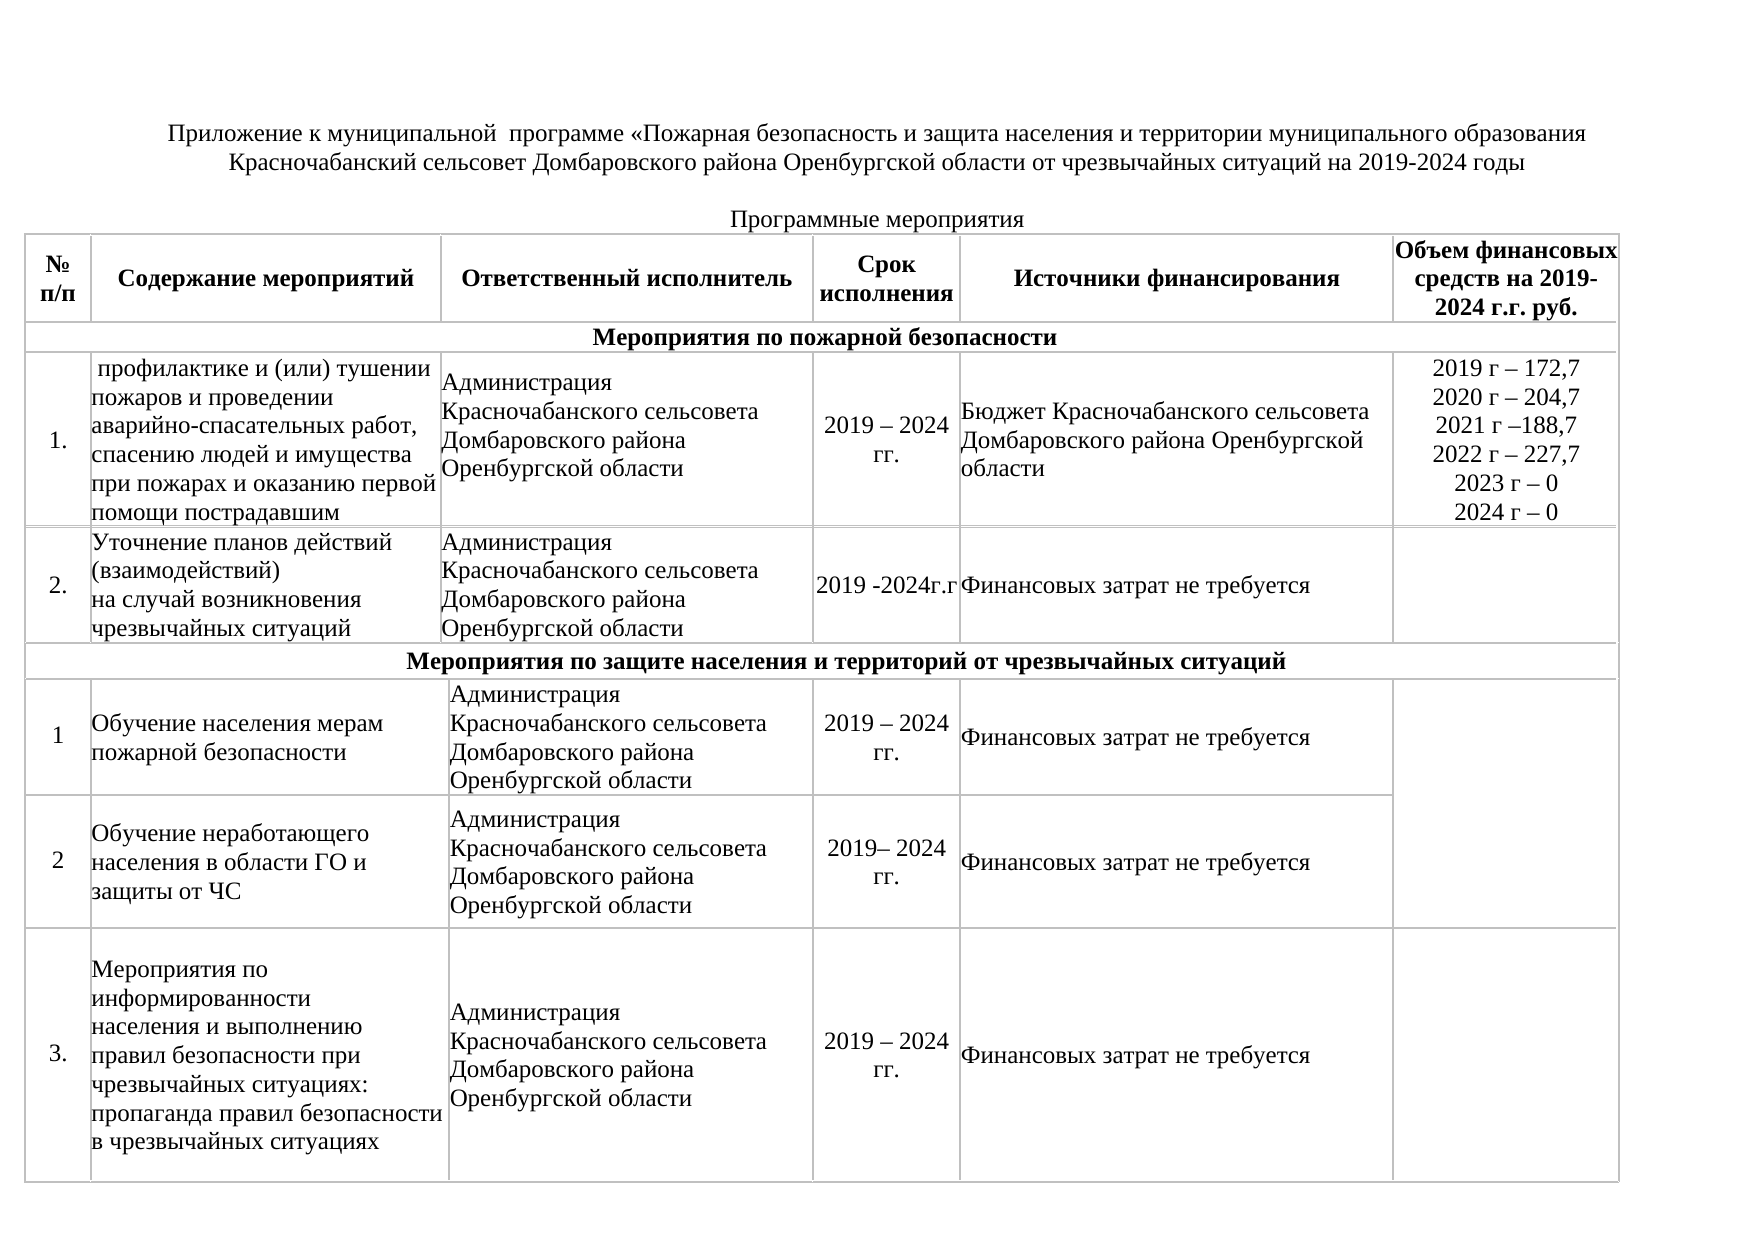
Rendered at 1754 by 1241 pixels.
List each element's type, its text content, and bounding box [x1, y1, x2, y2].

table_cell 1 [26, 680, 90, 794]
table_cell Администрация Красночабанского сельсовета Домбаровского района Оренбургской области [449, 929, 812, 1181]
text Программные мероприятия [118, 204, 1636, 233]
table_header № п/п [26, 235, 90, 321]
table_cell Администрация Красночабанского сельсовета Домбаровского района Оренбургской области [442, 353, 812, 525]
table_cell [1393, 927, 1618, 1181]
table_cell 2019 – 2024 гг. [814, 680, 959, 794]
table_cell 2019 – 2024 гг. [812, 929, 960, 1181]
table_cell [1394, 525, 1618, 642]
table_cell Администрация Красночабанского сельсовета Домбаровского района Оренбургской области [442, 528, 812, 642]
table_cell Мероприятия по защите населения и территорий от чрезвычайных ситуаций [26, 642, 1618, 678]
text Приложение к муниципальной программе «Пожарная безопасность и защита населения и территории муниципального образования Красночабанский сельсовет Домбаровского района Оренбургской области от чрезвычайных ситуаций на 2019-2024 годы [118, 118, 1636, 176]
table_cell Финансовых затрат не требуется [961, 528, 1392, 642]
table_cell 2. [26, 528, 90, 642]
table_cell Обучение неработающего населения в области ГО и защиты от ЧС [92, 796, 448, 927]
table_cell Финансовых затрат не требуется [960, 929, 1393, 1181]
table_cell 2019 г – 172,7 2020 г – 204,7 2021 г –188,7 2022 г – 227,7 2023 г – 0 2024 г – 0 [1394, 351, 1618, 525]
table_cell Уточнение планов действий (взаимодействий) на случай возникновения чрезвычайных ситуаций [92, 528, 440, 642]
table_cell [1394, 678, 1618, 927]
table_header Содержание мероприятий [92, 235, 440, 321]
table_cell Мероприятия по пожарной безопасности [26, 321, 1618, 351]
table_cell профилактике и (или) тушении пожаров и проведении аварийно-спасательных работ, спасению людей и имущества при пожарах и оказанию первой помощи пострадавшим [92, 353, 440, 525]
table_cell Финансовых затрат не требуется [961, 796, 1392, 927]
table_cell Администрация Красночабанского сельсовета Домбаровского района Оренбургской области [450, 796, 812, 927]
table_header Источники финансирования [961, 235, 1392, 321]
table_cell Мероприятия по информированности населения и выполнению правил безопасности при чрезвычайных ситуациях: пропаганда правил безопасности в чрезвычайных ситуациях [91, 929, 449, 1181]
table_cell Бюджет Красночабанского сельсовета Домбаровского района Оренбургской области [961, 353, 1392, 525]
table_cell 2 [26, 796, 90, 927]
table_cell 2019 -2024г.г [814, 528, 959, 642]
table_cell 1. [26, 353, 90, 525]
table_cell Обучение населения мерам пожарной безопасности [92, 680, 448, 794]
table_cell 3. [26, 929, 91, 1181]
table_header Срок исполнения [814, 235, 959, 321]
table_cell Администрация Красночабанского сельсовета Домбаровского района Оренбургской области [450, 680, 812, 794]
table_header Ответственный исполнитель [442, 235, 812, 321]
table_cell 2019 – 2024 гг. [814, 353, 959, 525]
table_cell Финансовых затрат не требуется [961, 680, 1392, 794]
table_header Объем финансовых средств на 2019-2024 г.г. руб. [1394, 235, 1618, 321]
table_cell 2019– 2024 гг. [814, 796, 959, 927]
